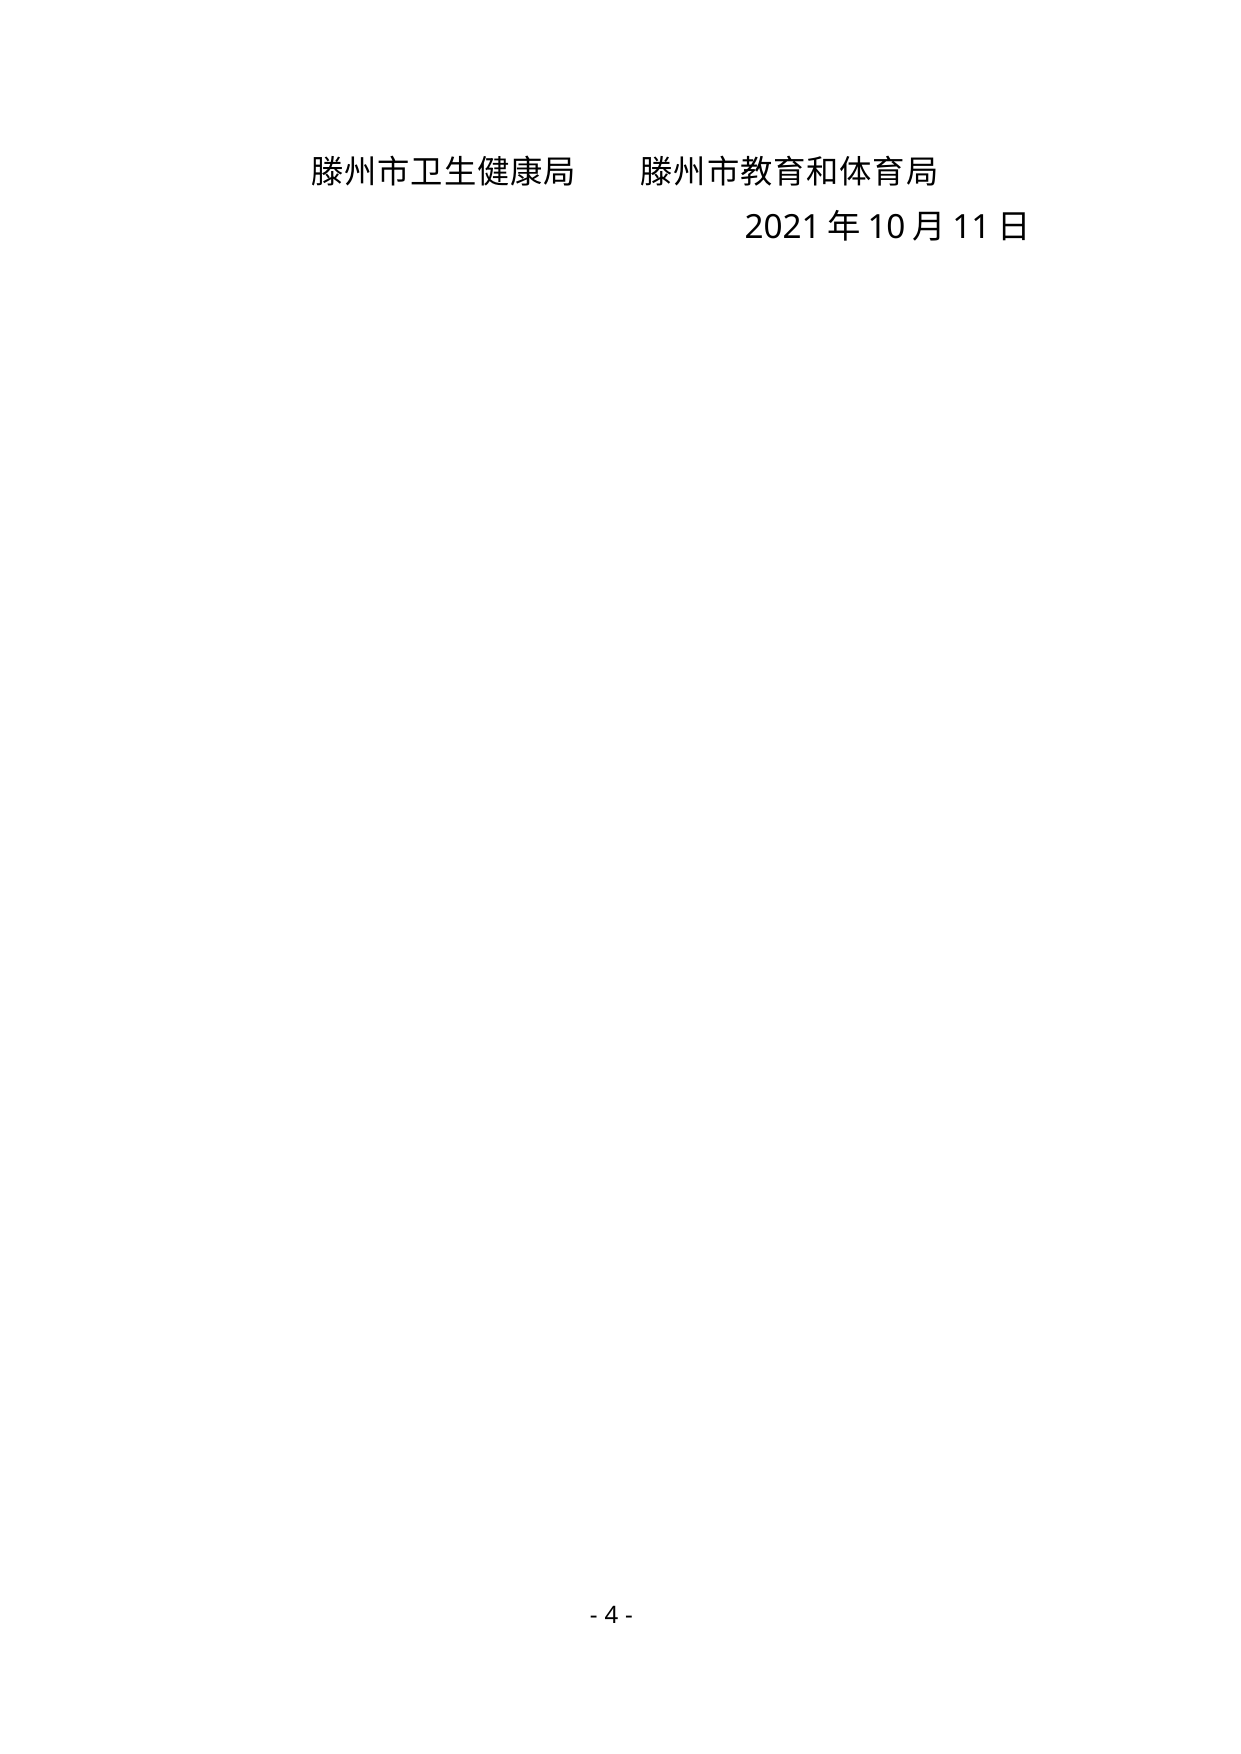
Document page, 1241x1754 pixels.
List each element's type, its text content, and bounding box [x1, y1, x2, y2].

text 滕州市卫生健康局 滕州市教育和体育局 [311, 149, 1072, 192]
text 2021年10月11日 [178, 192, 1072, 250]
